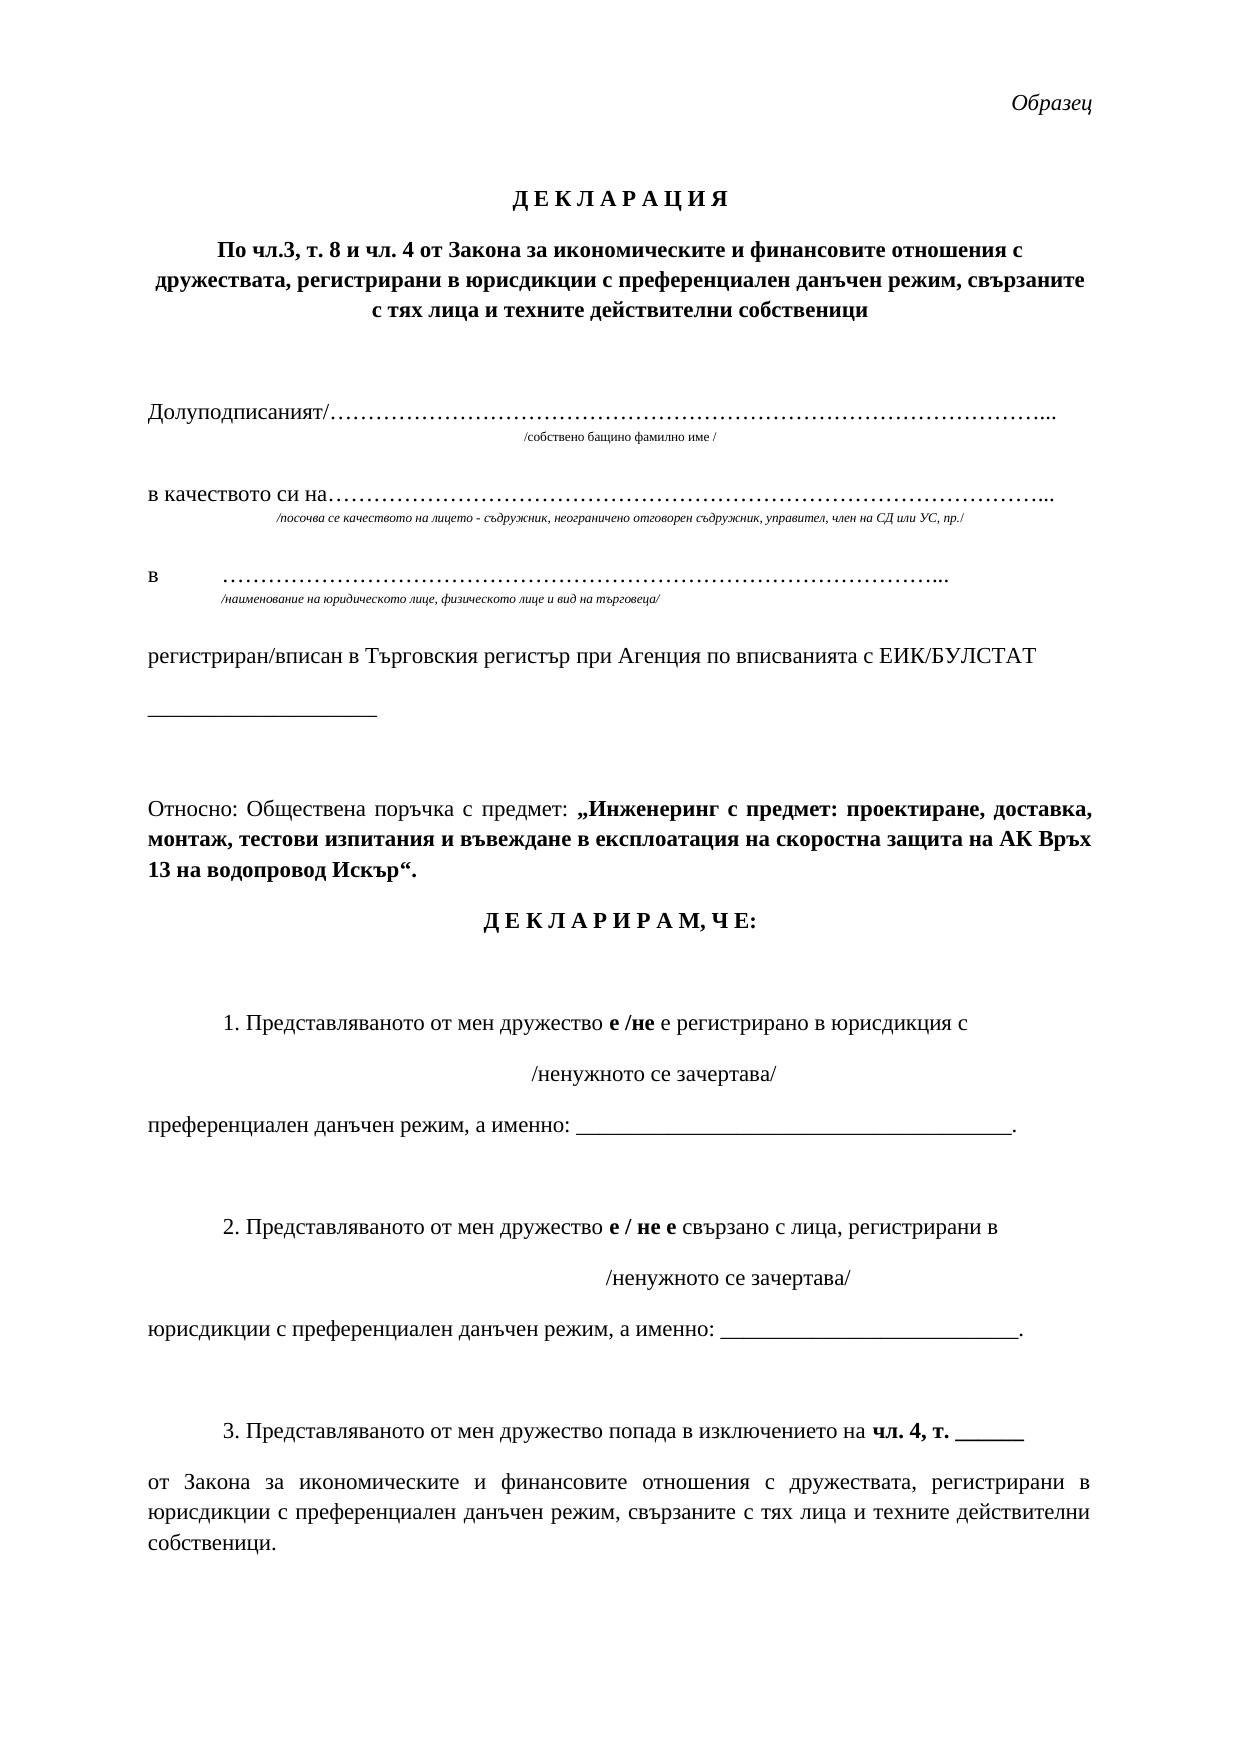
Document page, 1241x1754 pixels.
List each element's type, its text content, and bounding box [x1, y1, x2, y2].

text от Закона за икономическите и финансовите отношения с дружествата, регистрирани в юрисдикции с преференциален данъчен режим, свързаните с тях лица и техните действителни собственици. [148, 1468, 1092, 1555]
text Долуподписаният/…………………………………………………………………………………... [148, 398, 1092, 425]
text Д Е К Л А Р А Ц И Я [148, 185, 1092, 211]
text Образец [148, 89, 1092, 115]
text По чл.3, т. 8 и чл. 4 от Закона за икономическите и финансовите отношения с дружествата, регистрирани в юрисдикции с преференциален данъчен режим, свързаните с тях лица и техните действителни собственици [148, 236, 1092, 323]
text /ненужното се зачертава/ [148, 1060, 1092, 1086]
text /собствено бащино фамилно име / [148, 428, 1092, 455]
text юрисдикции с преференциален данъчен режим, а именно: __________________________. [148, 1315, 1092, 1341]
text регистриран/вписан в Търговския регистър при Агенция по вписванията с ЕИК/БУЛСТАТ [148, 642, 1092, 668]
text в качеството си на…………………………………………………………………………………... [148, 479, 1092, 506]
text 1. Представляваното от мен дружество е /не е регистрирано в юрисдикция с [148, 1009, 1092, 1035]
text 3. Представляваното от мен дружество попада в изключението на чл. 4, т. ______ [148, 1417, 1092, 1443]
text Относно: Обществена поръчка с предмет: „Инженеринг с предмет: проектиране, доставка, монтаж, тестови изпитания и въвеждане в експлоатация на скоростна защита на АК Връх 13 на водопровод Искър“. [148, 795, 1092, 882]
text в …………………………………………………………………………………... /наименование на юридическото лице, физическото лице и вид на търговеца/ [148, 561, 1092, 617]
text Д Е К Л А Р И Р А М, Ч Е: [148, 907, 1092, 933]
text ____________________ [148, 693, 1092, 719]
text 2. Представляваното от мен дружество е / не е свързано с лица, регистрирани в [148, 1213, 1092, 1239]
text /посочва се качеството на лицето - съдружник, неограничено отговорен съдружник, управител, член на СД или УС, пр./ [148, 510, 1092, 536]
text /ненужното се зачертава/ [148, 1264, 1092, 1290]
text преференциален данъчен режим, а именно: ______________________________________. [148, 1111, 1092, 1137]
